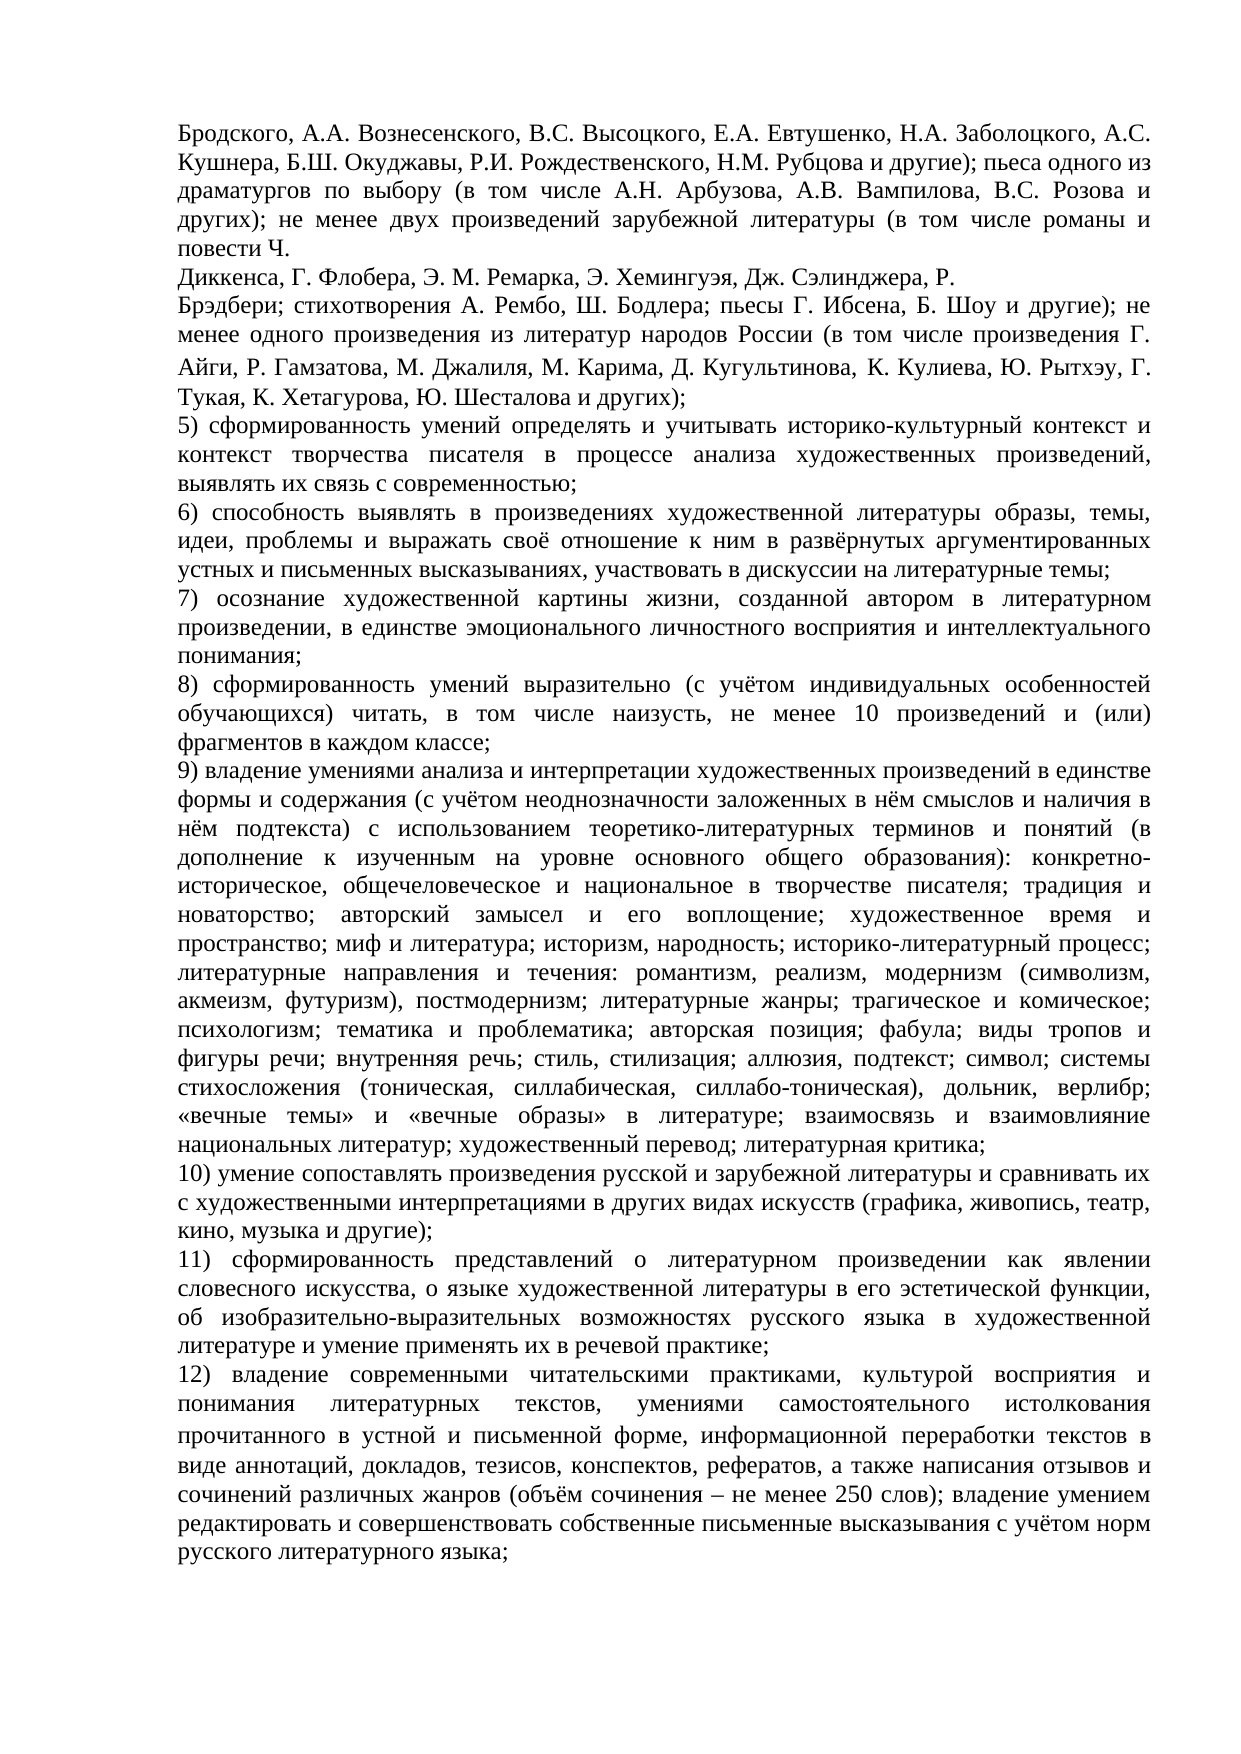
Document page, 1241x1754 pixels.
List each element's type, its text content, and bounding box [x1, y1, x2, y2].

text 5) сформированность умений определять и учитывать историко-культурный контекст и контекст творчества писателя в процессе анализа художественных произведений, выявлять их связь с современностью; [177, 410, 1152, 497]
text Брэдбери; стихотворения А. Рембо, Ш. Бодлера; пьесы Г. Ибсена, Б. Шоу и другие); не менее одного произведения из литератур народов России (в том числе произведения Г. Айги, Р. Гамзатова, М. Джалиля, М. Карима, Д. Кугультинова, К. Кулиева, Ю. Рытхэу, Г. Тукая, К. Хетагурова, Ю. Шесталова и других); [177, 291, 1152, 410]
text 9) владение умениями анализа и интерпретации художественных произведений в единстве формы и содержания (с учётом неоднозначности заложенных в нём смыслов и наличия в нём подтекста) с использованием теоретико-литературных терминов и понятий (в дополнение к изученным на уровне основного общего образования): конкретно-историческое, общечеловеческое и национальное в творчестве писателя; традиция и новаторство; авторский замысел и его воплощение; художественное время и пространство; миф и литература; историзм, народность; историко-литературный процесс; литературные направления и течения: романтизм, реализм, модернизм (символизм, акмеизм, футуризм), постмодернизм; литературные жанры; трагическое и комическое; психологизм; тематика и проблематика; авторская позиция; фабула; виды тропов и фигуры речи; внутренняя речь; стиль, стилизация; аллюзия, подтекст; символ; системы стихосложения (тоническая, силлабическая, силлабо-тоническая), дольник, верлибр; «вечные темы» и «вечные образы» в литературе; взаимосвязь и взаимовлияние национальных литератур; художественный перевод; литературная критика; [177, 755, 1152, 1158]
text 6) способность выявлять в произведениях художественной литературы образы, темы, идеи, проблемы и выражать своё отношение к ним в развёрнутых аргументированных устных и письменных высказываниях, участвовать в дискуссии на литературные темы; [177, 497, 1152, 583]
text 7) осознание художественной картины жизни, созданной автором в литературном произведении, в единстве эмоционального личностного восприятия и интеллектуального понимания; [177, 583, 1152, 669]
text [177, 118, 1152, 262]
text 10) умение сопоставлять произведения русской и зарубежной литературы и сравнивать их с художественными интерпретациями в других видах искусств (графика, живопись, театр, кино, музыка и другие); [177, 1158, 1152, 1244]
text 8) сформированность умений выразительно (с учётом индивидуальных особенностей обучающихся) читать, в том числе наизусть, не менее 10 произведений и (или) фрагментов в каждом классе; [177, 669, 1152, 755]
text 11) сформированность представлений о литературном произведении как явлении словесного искусства, о языке художественной литературы в его эстетической функции, об изобразительно-выразительных возможностях русского языка в художественной литературе и умение применять их в речевой практике; [177, 1244, 1152, 1359]
text Диккенса, Г. Флобера, Э. М. Ремарка, Э. Хемингуэя, Дж. Сэлинджера, Р. [177, 262, 1152, 291]
text 12) владение современными читательскими практиками, культурой восприятия и понимания литературных текстов, умениями самостоятельного истолкования прочитанного в устной и письменной форме, информационной переработки текстов в виде аннотаций, докладов, тезисов, конспектов, рефератов, а также написания отзывов и сочинений различных жанров (объём сочинения – не менее 250 слов); владение умением редактировать и совершенствовать собственные письменные высказывания с учётом норм русского литературного языка; [177, 1359, 1152, 1565]
